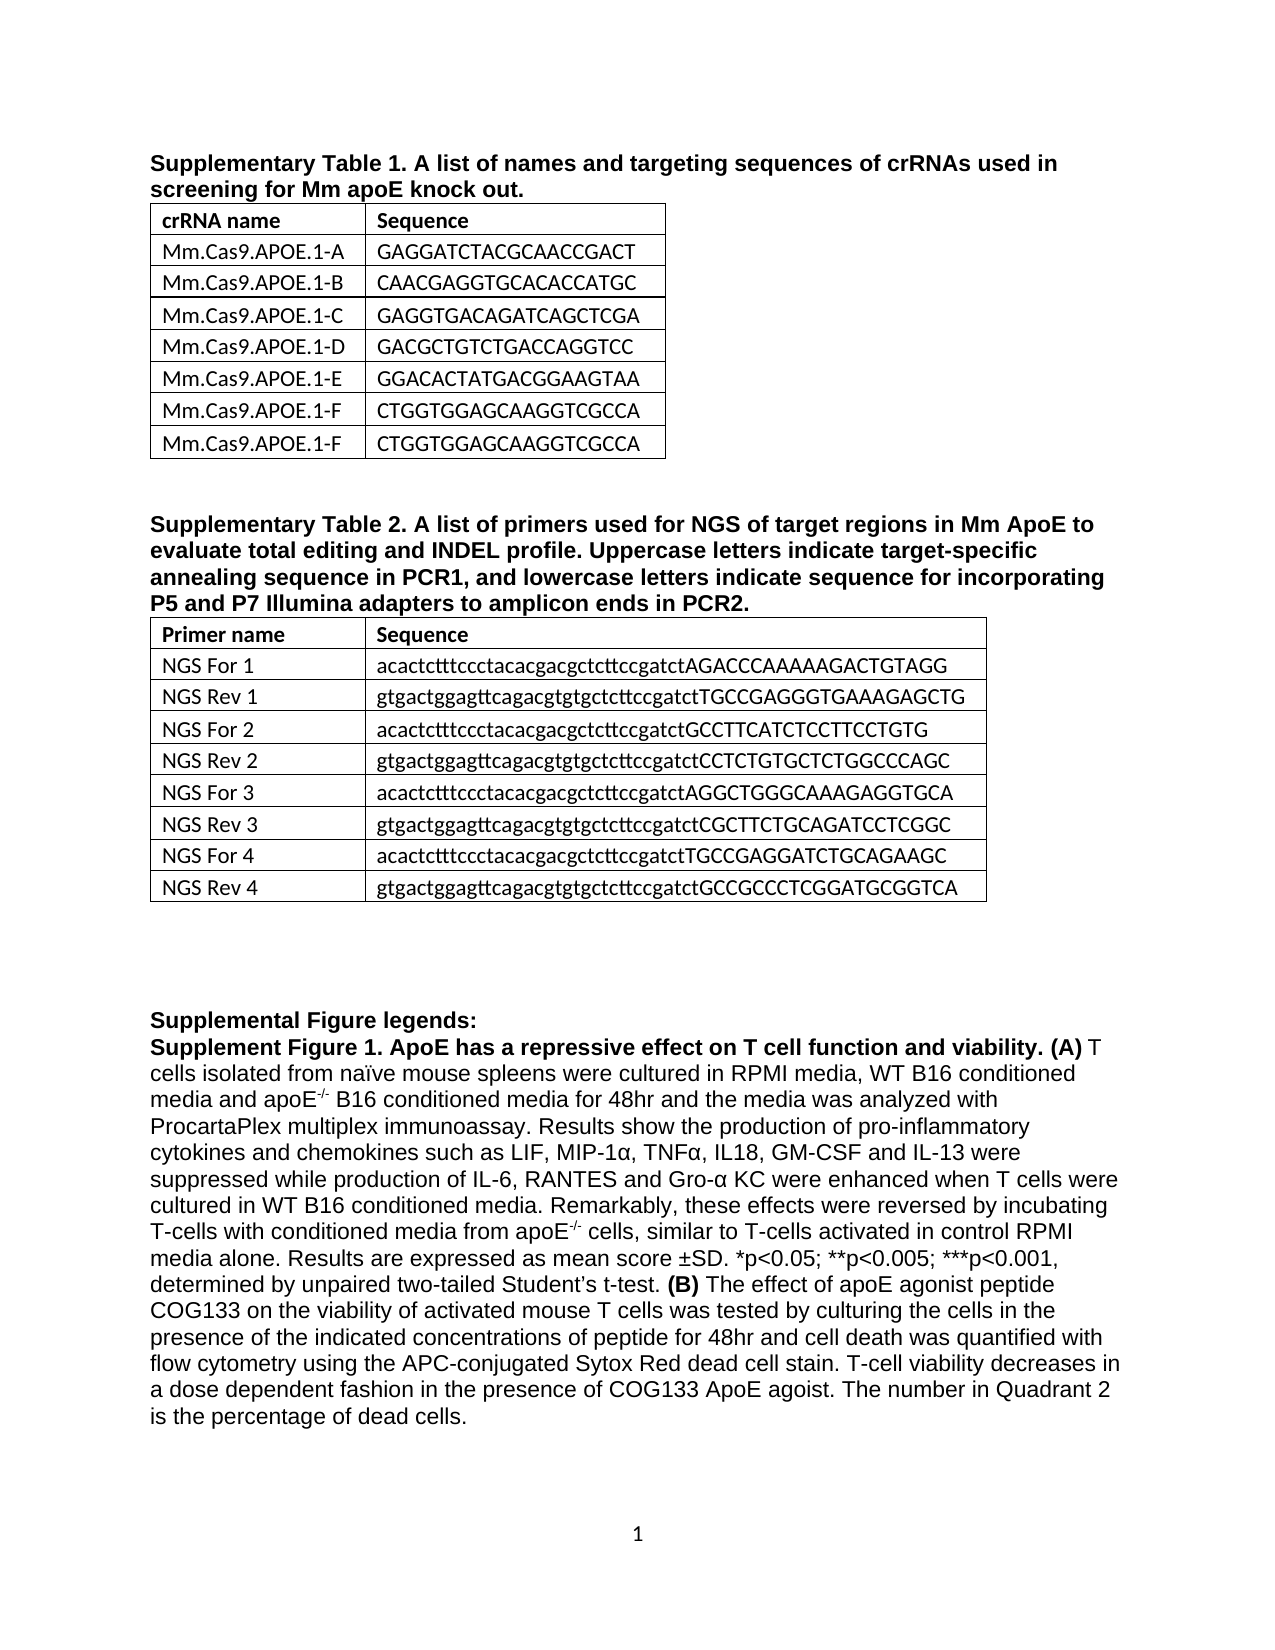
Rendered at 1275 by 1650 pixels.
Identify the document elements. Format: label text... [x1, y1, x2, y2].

table_header crRNA name [151, 204, 365, 234]
table_cell gtgactggagttcagacgtgtgctcttccgatctGCCGCCCTCGGATGCGGTCA [366, 871, 986, 901]
table_cell Mm.Cas9.APOE.1-F [151, 426, 365, 457]
table_cell gtgactggagttcagacgtgtgctcttccgatctTGCCGAGGGTGAAAGAGCTG [366, 680, 986, 710]
table_cell NGS For 1 [151, 649, 365, 679]
table_cell GAGGTGACAGATCAGCTCGA [366, 298, 665, 329]
table_cell acactctttccctacacgacgctcttccgatctAGGCTGGGCAAAGAGGTGCA [366, 775, 986, 806]
table_cell acactctttccctacacgacgctcttccgatctAGACCCAAAAAGACTGTAGG [366, 649, 986, 679]
table_cell NGS For 2 [151, 711, 365, 743]
table_cell Mm.Cas9.APOE.1-C [151, 298, 365, 329]
table_cell Mm.Cas9.APOE.1-A [151, 235, 365, 265]
table_cell GAGGATCTACGCAACCGACT [366, 235, 665, 265]
table_cell NGS Rev 1 [151, 680, 365, 710]
text Supplemental Figure legends: [150, 1007, 1125, 1034]
table_header Sequence [366, 618, 986, 648]
table_cell NGS Rev 4 [151, 871, 365, 901]
table_cell Mm.Cas9.APOE.1-F [151, 393, 365, 424]
table_cell CTGGTGGAGCAAGGTCGCCA [366, 426, 665, 457]
text Supplement Figure 1. ApoE has a repressive effect on T cell function and viability. (A) T cells isolated from naïve mouse spleens were cultured in RPMI media, WT B16 conditioned media and apoE-/- B16 conditioned media for 48hr and the media was analyzed with ProcartaPlex multiplex immunoassay. Results show the production of pro-inflammatory cytokines and chemokines such as LIF, MIP-1α, TNFα, IL18, GM-CSF and IL-13 were suppressed while production of IL-6, RANTES and Gro-α KC were enhanced when T cells were cultured in WT B16 conditioned media. Remarkably, these effects were reversed by incubating T-cells with conditioned media from apoE-/- cells, similar to T-cells activated in control RPMI media alone. Results are expressed as mean score ±SD. *p<0.05; **p<0.005; ***p<0.001, determined by unpaired two-tailed Student’s t-test. (B) The effect of apoE agonist peptide COG133 on the viability of activated mouse T cells was tested by culturing the cells in the presence of the indicated concentrations of peptide for 48hr and cell death was quantified with flow cytometry using the APC-conjugated Sytox Red dead cell stain. T-cell viability decreases in a dose dependent fashion in the presence of COG133 ApoE agoist. The number in Quadrant 2 is the percentage of dead cells. [150, 1034, 1125, 1429]
table_cell gtgactggagttcagacgtgtgctcttccgatctCGCTTCTGCAGATCCTCGGC [366, 807, 986, 838]
text Supplementary Table 1. A list of names and targeting sequences of crRNAs used in screening for Mm apoE knock out. [150, 150, 1125, 203]
table_cell Mm.Cas9.APOE.1-D [151, 330, 365, 361]
table_cell acactctttccctacacgacgctcttccgatctTGCCGAGGATCTGCAGAAGC [366, 840, 986, 870]
text Supplementary Table 2. A list of primers used for NGS of target regions in Mm ApoE to evaluate total editing and INDEL profile. Uppercase letters indicate target-specific annealing sequence in PCR1, and lowercase letters indicate sequence for incorporating P5 and P7 Illumina adapters to amplicon ends in PCR2. [150, 511, 1125, 617]
table_cell Mm.Cas9.APOE.1-B [151, 266, 365, 296]
table_cell NGS For 4 [151, 840, 365, 870]
table_cell NGS Rev 2 [151, 744, 365, 774]
table_header Primer name [151, 618, 365, 648]
table_cell GACGCTGTCTGACCAGGTCC [366, 330, 665, 361]
table_cell GGACACTATGACGGAAGTAA [366, 362, 665, 392]
table_header Sequence [366, 204, 665, 234]
table_cell NGS For 3 [151, 775, 365, 806]
table_cell gtgactggagttcagacgtgtgctcttccgatctCCTCTGTGCTCTGGCCCAGC [366, 744, 986, 774]
table_cell CAACGAGGTGCACACCATGC [366, 266, 665, 296]
table_cell Mm.Cas9.APOE.1-E [151, 362, 365, 392]
table_cell NGS Rev 3 [151, 807, 365, 838]
table_cell acactctttccctacacgacgctcttccgatctGCCTTCATCTCCTTCCTGTG [366, 711, 986, 743]
table_cell CTGGTGGAGCAAGGTCGCCA [366, 393, 665, 424]
